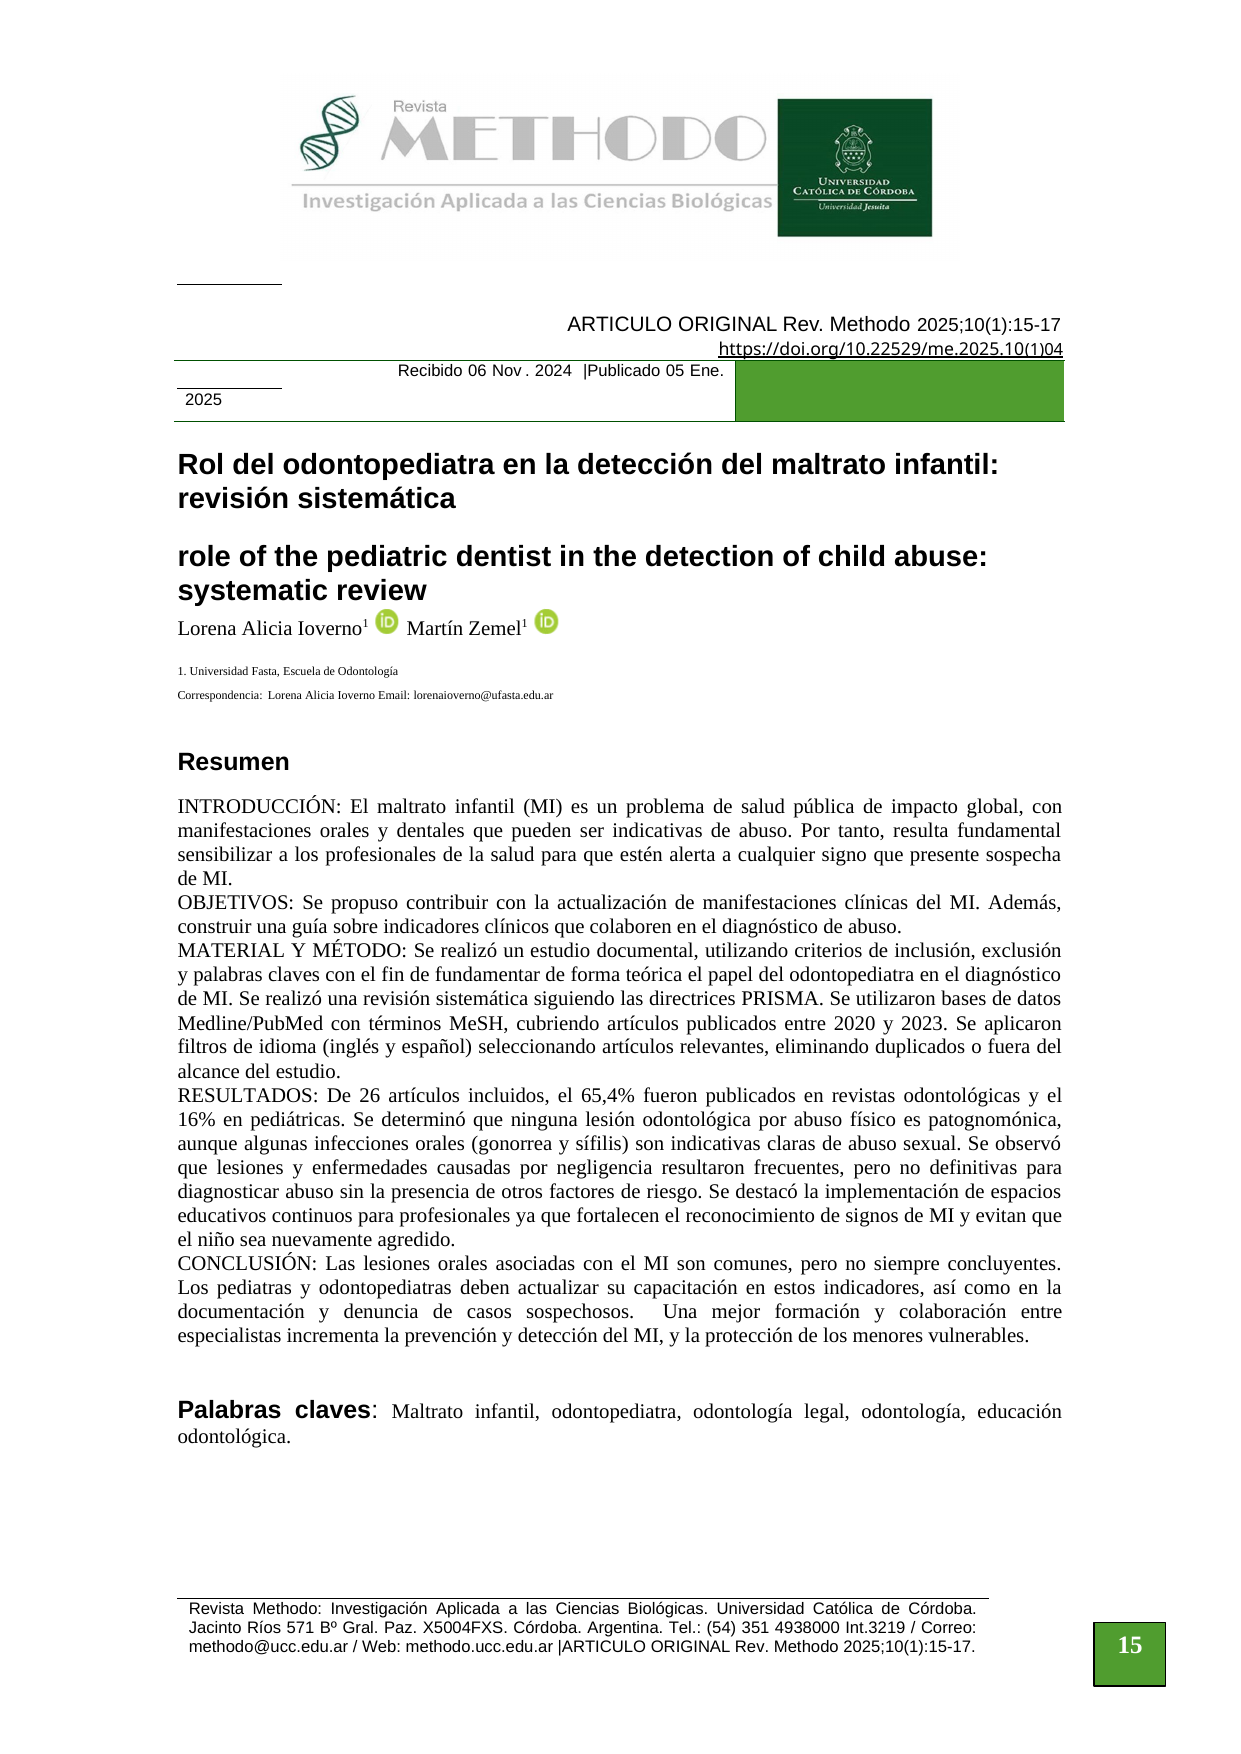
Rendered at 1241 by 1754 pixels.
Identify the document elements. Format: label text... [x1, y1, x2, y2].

text OBJETIVOS: Se propuso contribuir con la actualización de manifestaciones clínicas del MI. Además, construir una guía sobre indicadores clínicos que colaboren en el diagnóstico de abuso. [177, 890, 1063, 938]
text RESULTADOS: De 26 artículos incluidos, el 65,4% fueron publicados en revistas odontológicas y el 16% en pediátricas. Se determinó que ninguna lesión odontológica por abuso físico es patognomónica, aunque algunas infecciones orales (gonorrea y sífilis) son indicativas claras de abuso sexual. Se observó que lesiones y enfermedades causadas por negligencia resultaron frecuentes, pero no definitivas para diagnosticar abuso sin la presencia de otros factores de riesgo. Se destacó la implementación de espacios educativos continuos para profesionales ya que fortalecen el reconocimiento de signos de MI y evitan que el niño sea nuevamente agredido. [177, 1083, 1063, 1251]
text MATERIAL Y MÉTODO: Se realizó un estudio documental, utilizando criterios de inclusión, exclusión y palabras claves con el fin de fundamentar de forma teórica el papel del odontopediatra en el diagnóstico de MI. Se realizó una revisión sistemática siguiendo las directrices PRISMA. Se utilizaron bases de datos Medline/PubMed con términos MeSH, cubriendo artículos publicados entre 2020 y 2023. Se aplicaron filtros de idioma (inglés y español) seleccionando artículos relevantes, eliminando duplicados o fuera del alcance del estudio. [177, 938, 1063, 1083]
table_header Recibido 06 Nov. 2024 |Publicado 05 Ene. 2025 [174, 361, 735, 421]
text 1. Universidad Fasta, Escuela de Odontología [177, 664, 1063, 688]
text CONCLUSIÓN: Las lesiones orales asociadas con el MI son comunes, pero no siempre concluyentes. Los pediatras y odontopediatras deben actualizar su capacitación en estos indicadores, así como en la documentación y denuncia de casos sospechosos. Una mejor formación y colaboración entre especialistas incrementa la prevención y detección del MI, y la protección de los menores vulnerables. [177, 1251, 1063, 1347]
picture [280, 73, 960, 261]
subtitle Resumen [177, 747, 1063, 776]
text Lorena Alicia Ioverno1 Martín Zemel1 [177, 606, 1063, 640]
subtitle ARTICULO ORIGINAL Rev. Methodo 2025;10(1):15-17 [162, 312, 1063, 336]
text role of the pediatric dentist in the detection of child abuse: systematic review [177, 539, 1063, 606]
subtitle https://doi.org/10.22529/me.2025.10(1)04 [162, 336, 1063, 360]
text Palabras claves: Maltrato infantil, odontopediatra, odontología legal, odontología, educación odontológica. [177, 1395, 1063, 1448]
picture [368, 606, 402, 636]
picture [527, 606, 562, 636]
text Correspondencia: Lorena Alicia Ioverno Email: lorenaioverno@ufasta.edu.ar [177, 688, 1063, 712]
table_header [736, 361, 1064, 421]
text INTRODUCCIÓN: El maltrato infantil (MI) es un problema de salud pública de impacto global, con manifestaciones orales y dentales que pueden ser indicativas de abuso. Por tanto, resulta fundamental sensibilizar a los profesionales de la salud para que estén alerta a cualquier signo que presente sospecha de MI. [177, 794, 1063, 890]
text Rol del odontopediatra en la detección del maltrato infantil: revisión sistemática [177, 447, 1063, 514]
